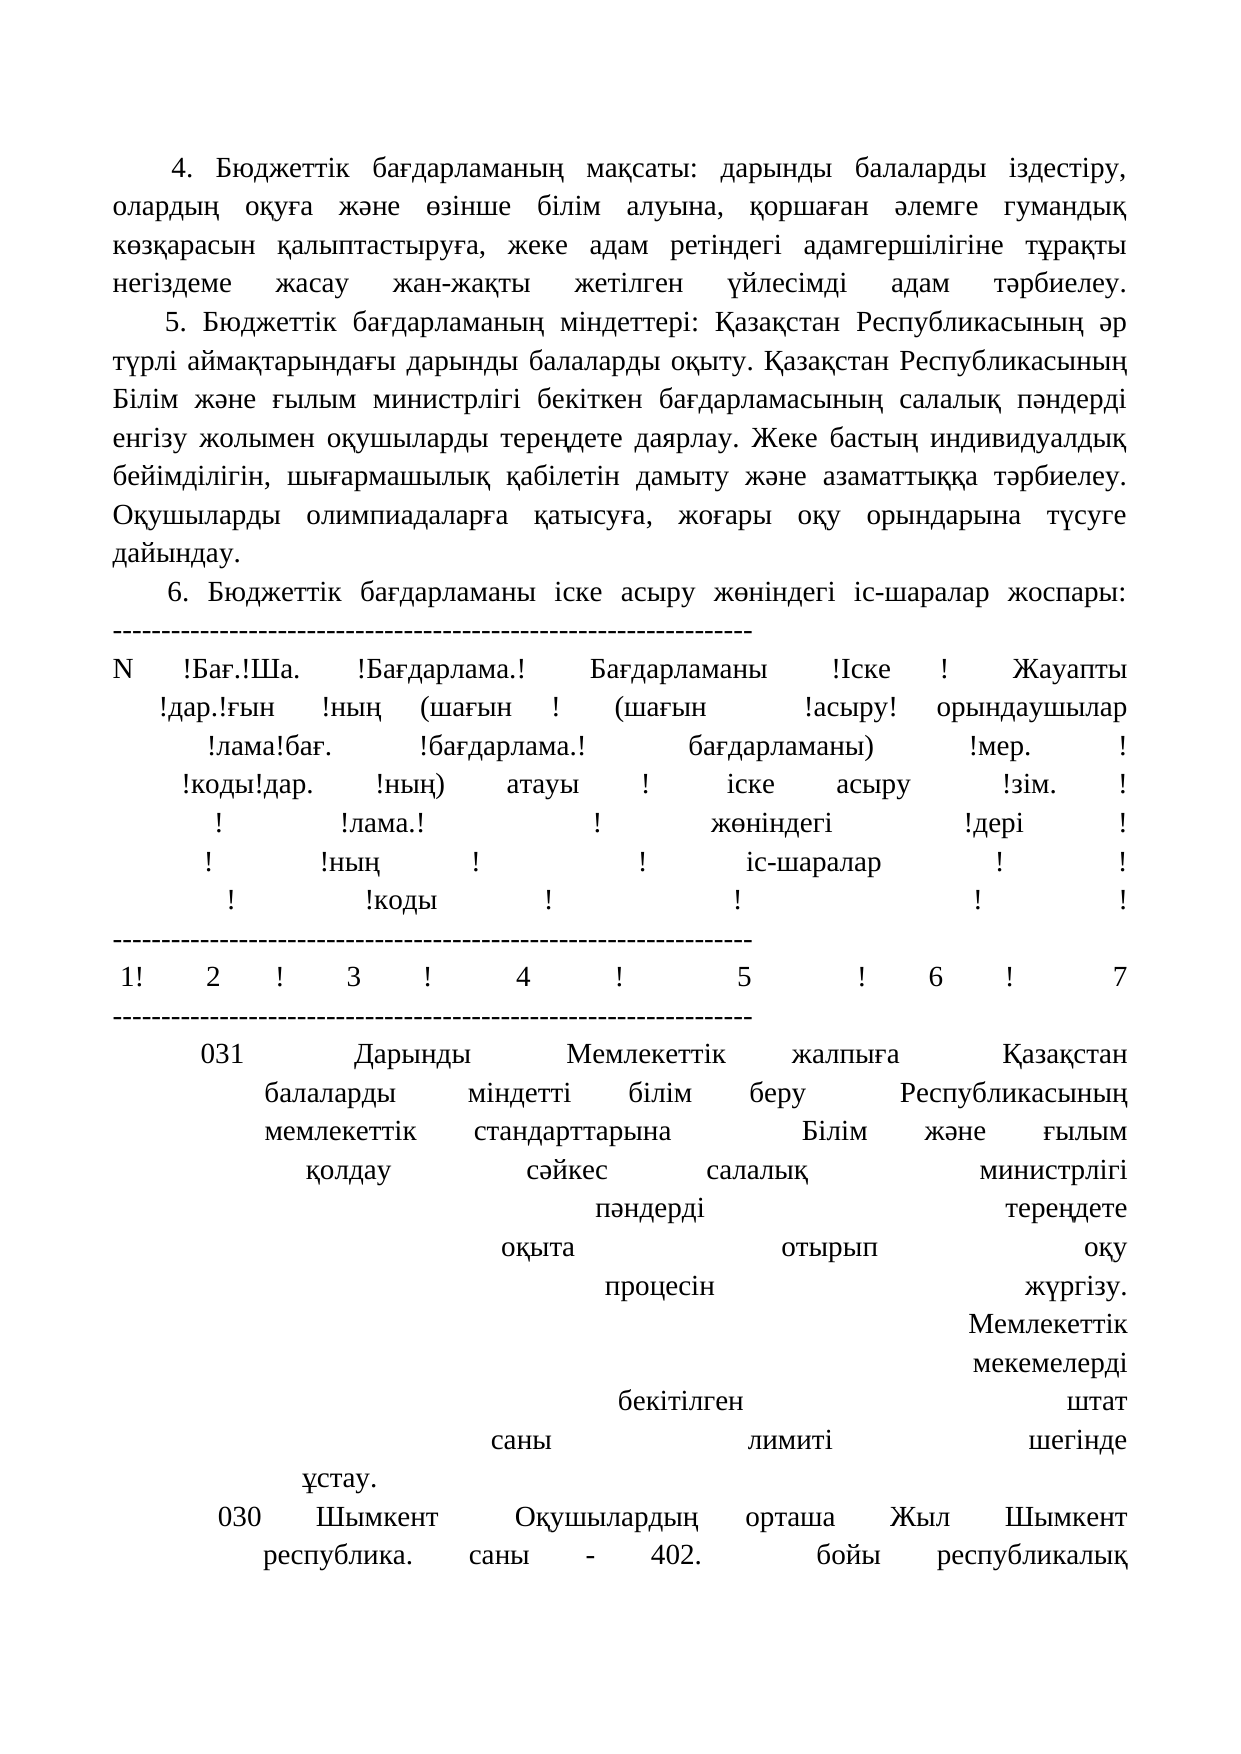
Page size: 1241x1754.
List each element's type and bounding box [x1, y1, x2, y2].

text [112, 1499, 1128, 1571]
text [112, 150, 1128, 1494]
